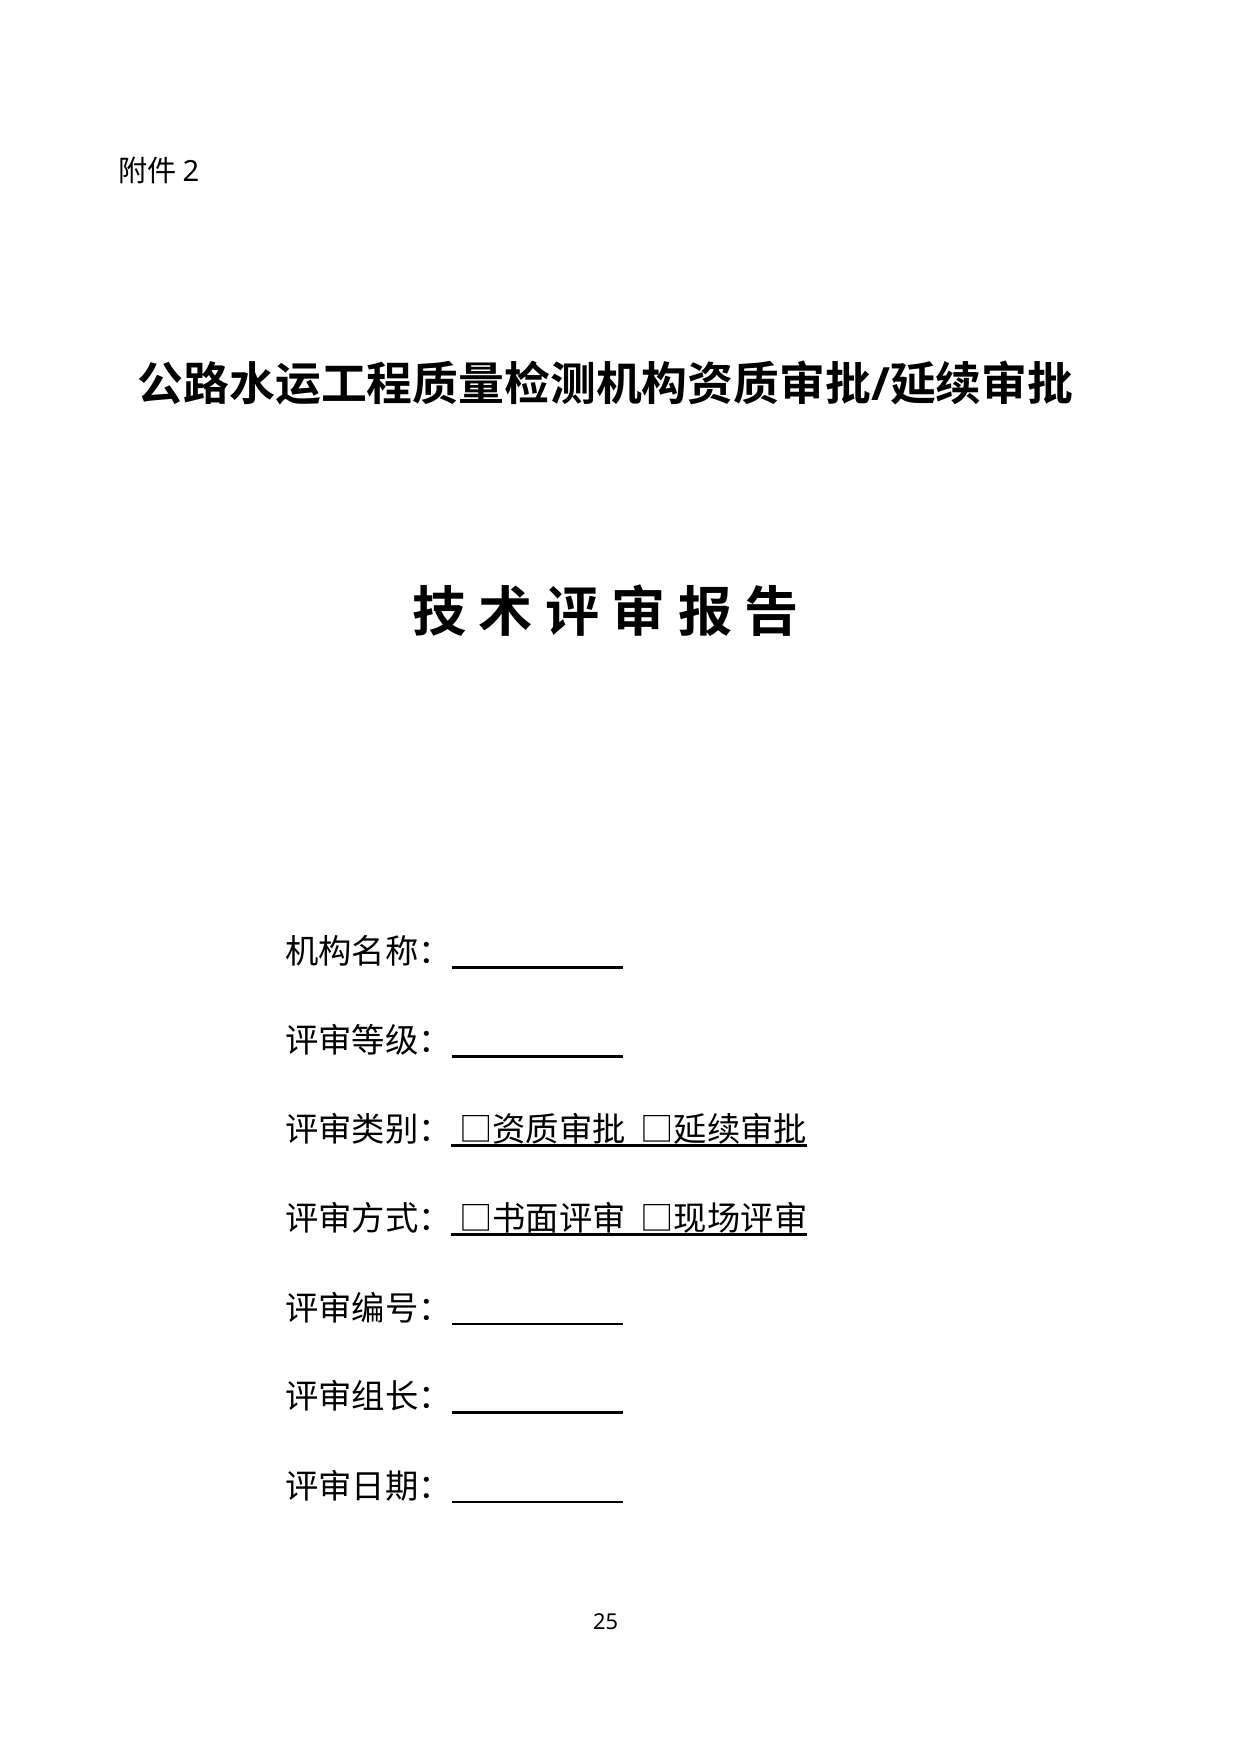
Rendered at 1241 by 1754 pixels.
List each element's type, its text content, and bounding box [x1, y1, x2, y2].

text 公路水运工程质量检测机构资质审批/延续审批 [118, 332, 1092, 429]
text 评审等级： [118, 1006, 1092, 1071]
text 机构名称： [118, 917, 1092, 982]
text 附件2 [118, 137, 1092, 202]
text 评审编号： [118, 1273, 1092, 1338]
text 技 术 评 审 报 告 [118, 559, 1092, 657]
text 评审日期： [118, 1451, 1092, 1516]
text 评审组长： [118, 1362, 1092, 1427]
text 评审类别： □资质审批 □延续审批 [118, 1095, 1092, 1160]
text 评审方式： □书面评审 □现场评审 [118, 1184, 1092, 1249]
